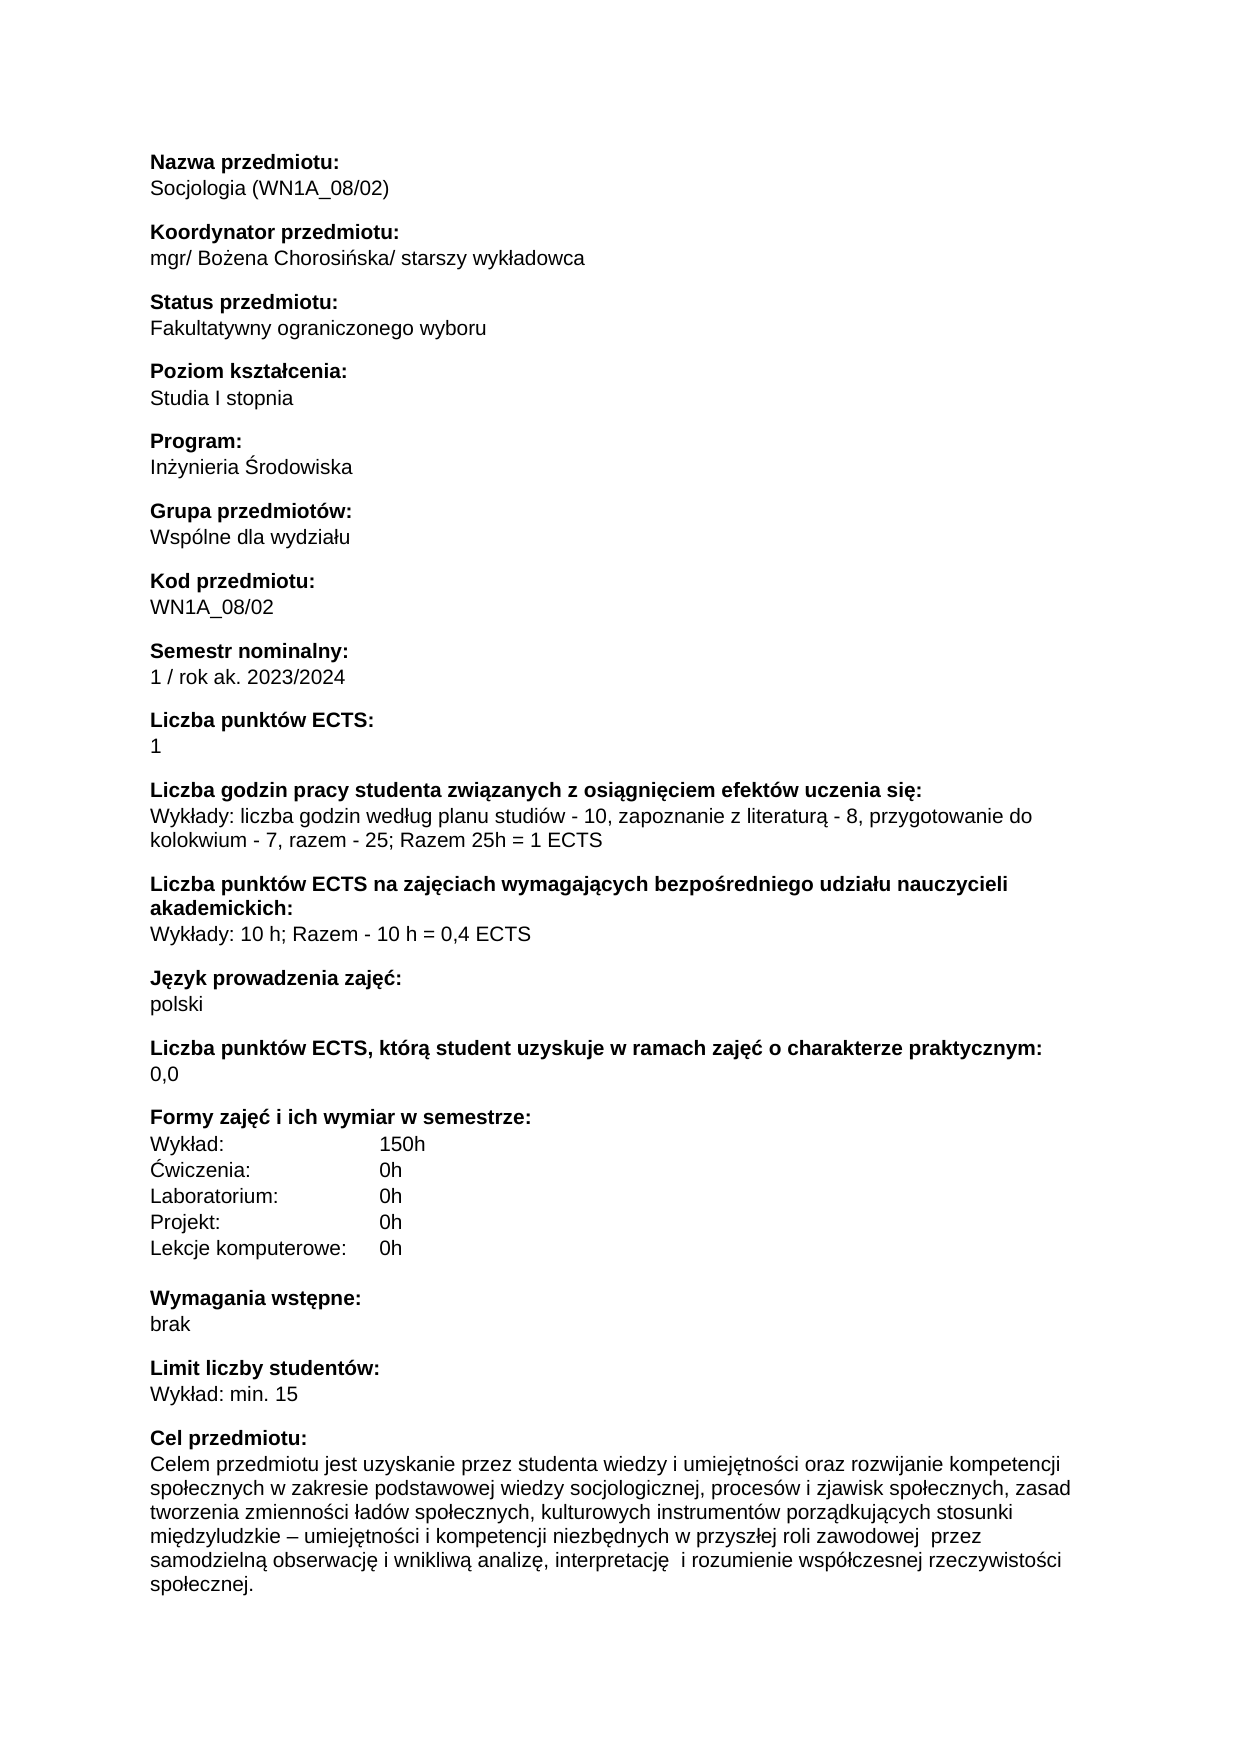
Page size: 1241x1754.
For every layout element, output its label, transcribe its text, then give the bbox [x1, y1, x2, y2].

text Program: [150, 429, 1090, 453]
text Liczba punktów ECTS: [150, 708, 1090, 732]
text Liczba punktów ECTS, którą student uzyskuje w ramach zajęć o charakterze praktycznym: [150, 1035, 1090, 1059]
text Fakultatywny ograniczonego wyboru [150, 316, 1090, 339]
text Wymagania wstępne: [150, 1286, 1090, 1310]
text Status przedmiotu: [150, 289, 1090, 313]
text Liczba punktów ECTS na zajęciach wymagających bezpośredniego udziału nauczycieli akademickich: [150, 872, 1090, 920]
table_cell Ćwiczenia: [140, 1158, 367, 1182]
text Cel przedmiotu: [150, 1426, 1090, 1449]
text 0,0 [150, 1061, 1090, 1085]
text Formy zajęć i ich wymiar w semestrze: [150, 1105, 1090, 1129]
table_header 150h [369, 1132, 597, 1156]
text Liczba godzin pracy studenta związanych z osiągnięciem efektów uczenia się: [150, 778, 1090, 802]
text Nazwa przedmiotu: [150, 150, 1090, 174]
text brak [150, 1312, 1090, 1336]
text Wykłady: liczba godzin według planu studiów - 10, zapoznanie z literaturą - 8, przygotowanie do kolokwium - 7, razem - 25; Razem 25h = 1 ECTS [150, 804, 1090, 852]
table_cell Projekt: [140, 1210, 367, 1234]
table_header Wykład: [140, 1132, 367, 1156]
table_cell 0h [369, 1182, 597, 1208]
text WN1A_08/02 [150, 595, 1090, 619]
text Koordynator przedmiotu: [150, 220, 1090, 244]
table_cell 0h [369, 1234, 597, 1260]
text Wykłady: 10 h; Razem - 10 h = 0,4 ECTS [150, 922, 1090, 946]
text Semestr nominalny: [150, 638, 1090, 662]
text 1 [150, 734, 1090, 758]
text polski [150, 992, 1090, 1016]
text Wykład: min. 15 [150, 1382, 1090, 1406]
table_cell 0h [369, 1208, 597, 1234]
text 1 / rok ak. 2023/2024 [150, 664, 1090, 688]
text Wspólne dla wydziału [150, 525, 1090, 549]
table_cell Lekcje komputerowe: [140, 1236, 367, 1260]
text Poziom kształcenia: [150, 359, 1090, 383]
text Celem przedmiotu jest uzyskanie przez studenta wiedzy i umiejętności oraz rozwijanie kompetencji społecznych w zakresie podstawowej wiedzy socjologicznej, procesów i zjawisk społecznych, zasad tworzenia zmienności ładów społecznych, kulturowych instrumentów porządkujących stosunki międzyludzkie – umiejętności i kompetencji niezbędnych w przyszłej roli zawodowej przez samodzielną obserwację i wnikliwą analizę, interpretację i rozumienie współczesnej rzeczywistości społecznej. [150, 1452, 1090, 1595]
text Limit liczby studentów: [150, 1356, 1090, 1380]
text Kod przedmiotu: [150, 569, 1090, 593]
text Grupa przedmiotów: [150, 499, 1090, 523]
text Socjologia (WN1A_08/02) [150, 176, 1090, 200]
text Język prowadzenia zajęć: [150, 966, 1090, 989]
table_cell 0h [369, 1156, 597, 1182]
table_cell Laboratorium: [140, 1184, 367, 1208]
text mgr/ Bożena Chorosińska/ starszy wykładowca [150, 246, 1090, 270]
text Studia I stopnia [150, 385, 1090, 409]
text Inżynieria Środowiska [150, 455, 1090, 479]
